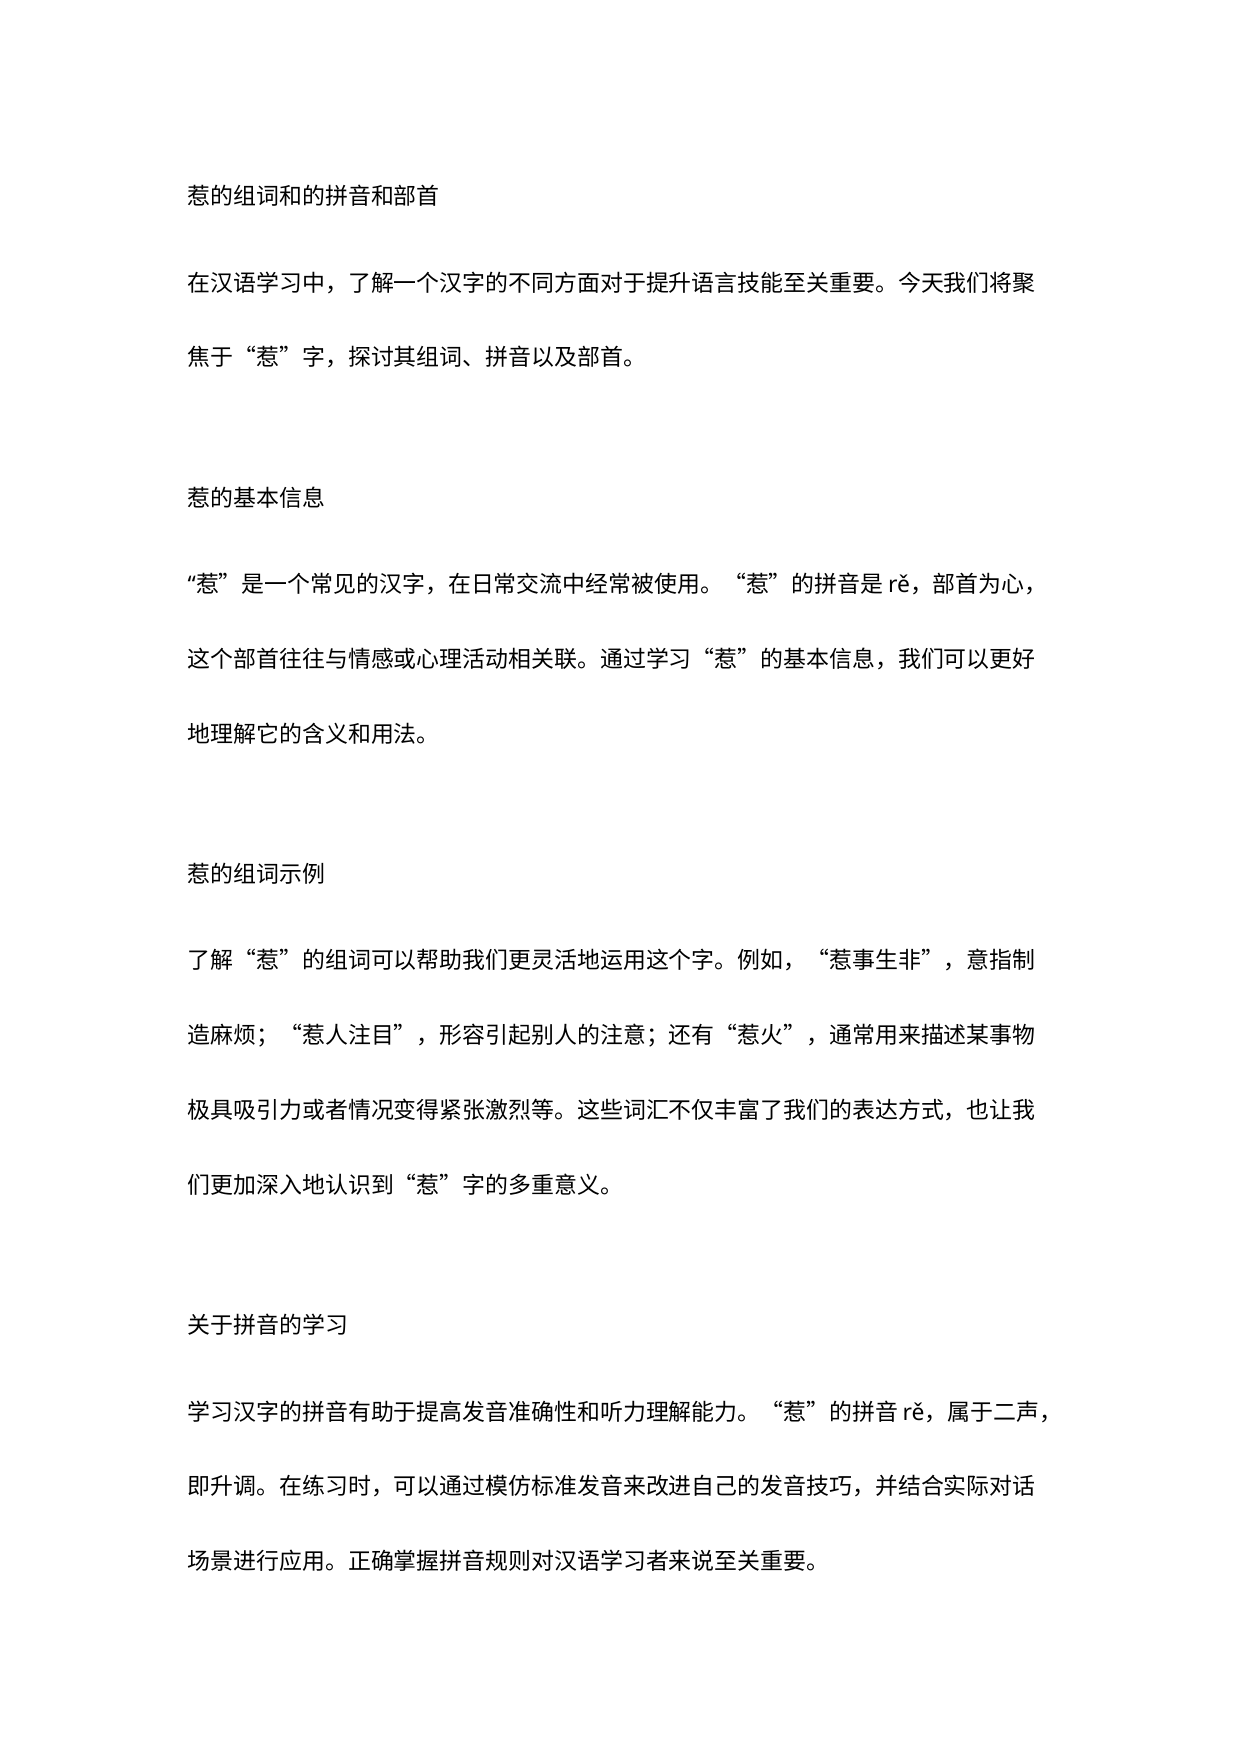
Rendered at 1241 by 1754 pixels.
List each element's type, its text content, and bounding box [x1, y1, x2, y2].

text 关于拼音的学习 [187, 1291, 1053, 1356]
text 在汉语学习中，了解一个汉字的不同方面对于提升语言技能至关重要。今天我们将聚焦于“惹”字，探讨其组词、拼音以及部首。 [187, 248, 1053, 388]
text 惹的组词示例 [187, 840, 1053, 905]
text 学习汉字的拼音有助于提高发音准确性和听力理解能力。“惹”的拼音rě，属于二声，即升调。在练习时，可以通过模仿标准发音来改进自己的发音技巧，并结合实际对话场景进行应用。正确掌握拼音规则对汉语学习者来说至关重要。 [187, 1378, 1053, 1592]
text 了解“惹”的组词可以帮助我们更灵活地运用这个字。例如，“惹事生非”，意指制造麻烦；“惹人注目”，形容引起别人的注意；还有“惹火”，通常用来描述某事物极具吸引力或者情况变得紧张激烈等。这些词汇不仅丰富了我们的表达方式，也让我们更加深入地认识到“惹”字的多重意义。 [187, 927, 1053, 1216]
text “惹”是一个常见的汉字，在日常交流中经常被使用。“惹”的拼音是rě，部首为心，这个部首往往与情感或心理活动相关联。通过学习“惹”的基本信息，我们可以更好地理解它的含义和用法。 [187, 550, 1053, 764]
text 惹的组词和的拼音和部首 [187, 162, 1053, 227]
text 惹的基本信息 [187, 464, 1053, 529]
